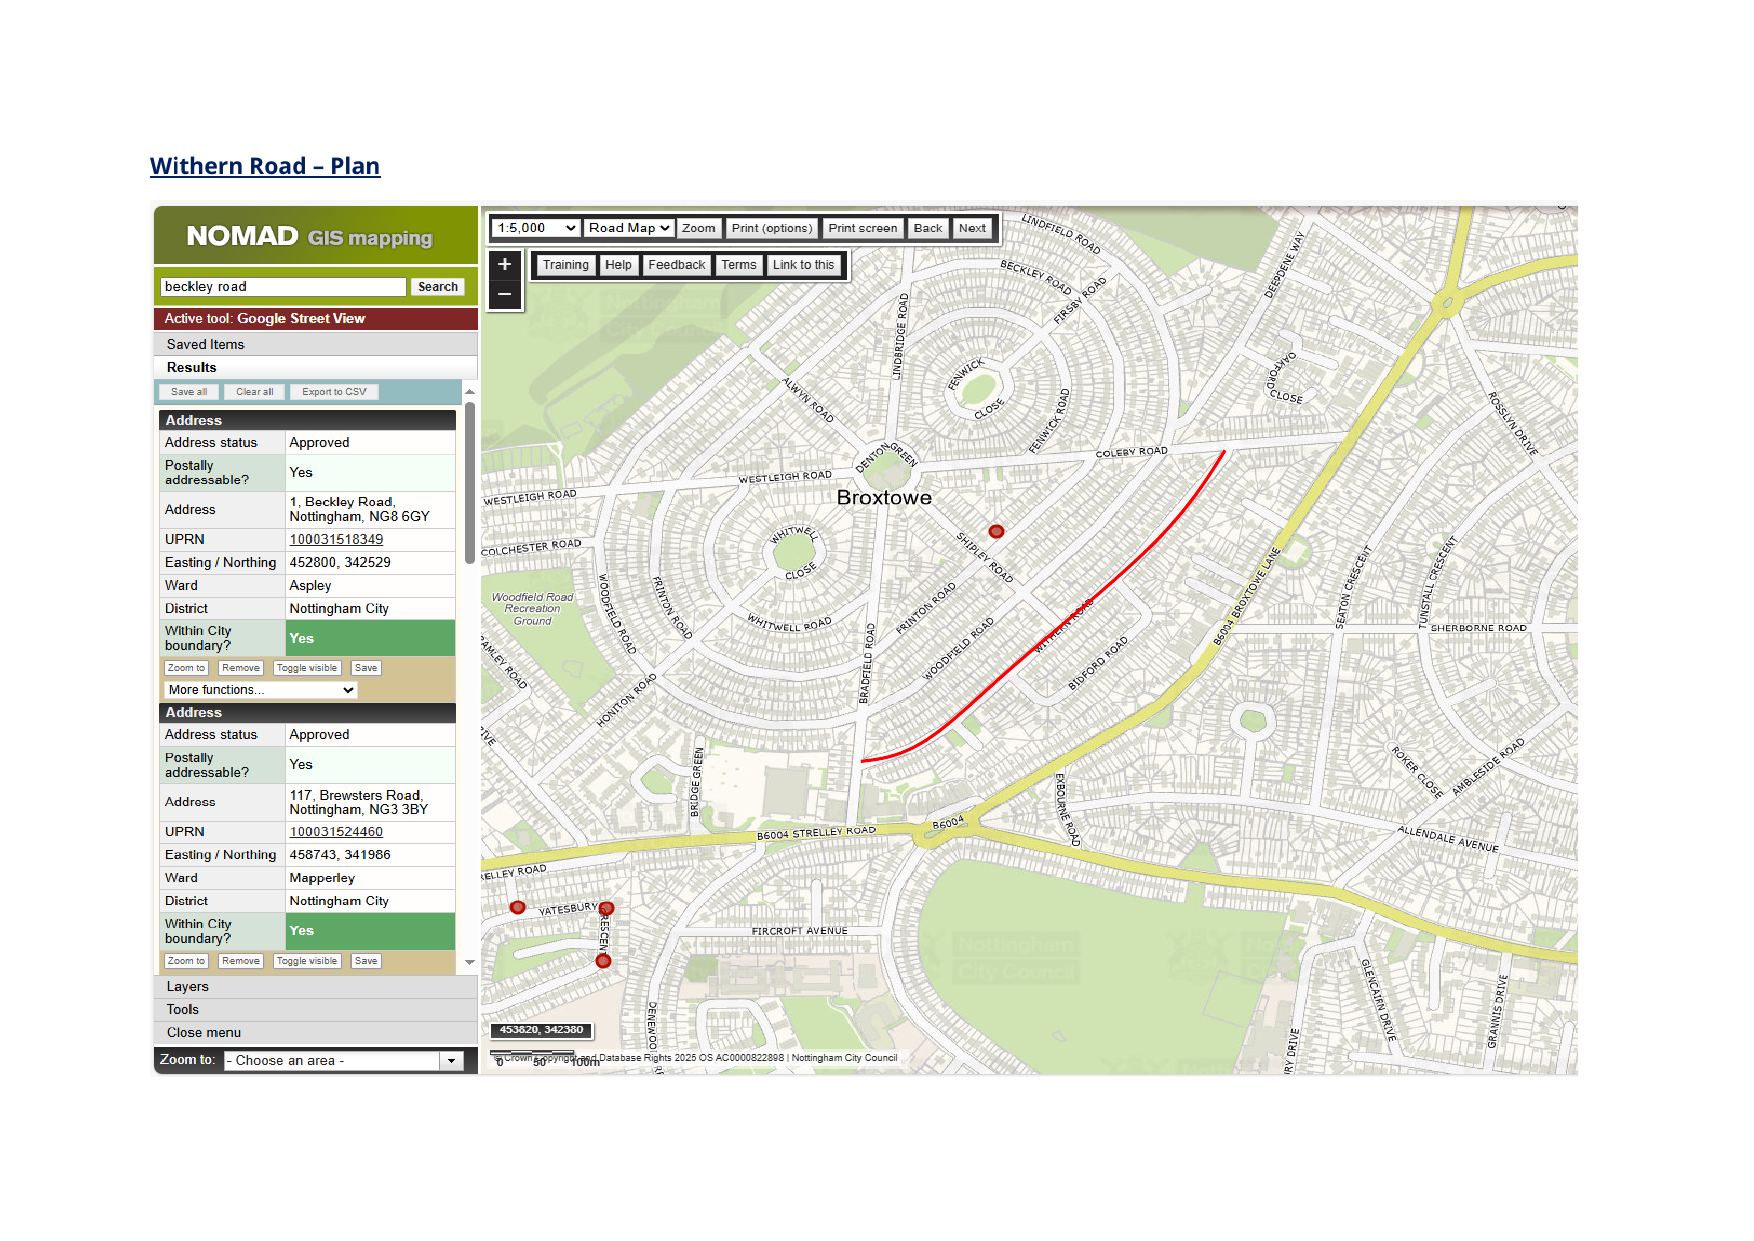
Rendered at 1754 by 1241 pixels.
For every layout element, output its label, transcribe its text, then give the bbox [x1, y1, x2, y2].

picture [150, 200, 1579, 1077]
text Withern Road – Plan [150, 150, 1604, 181]
